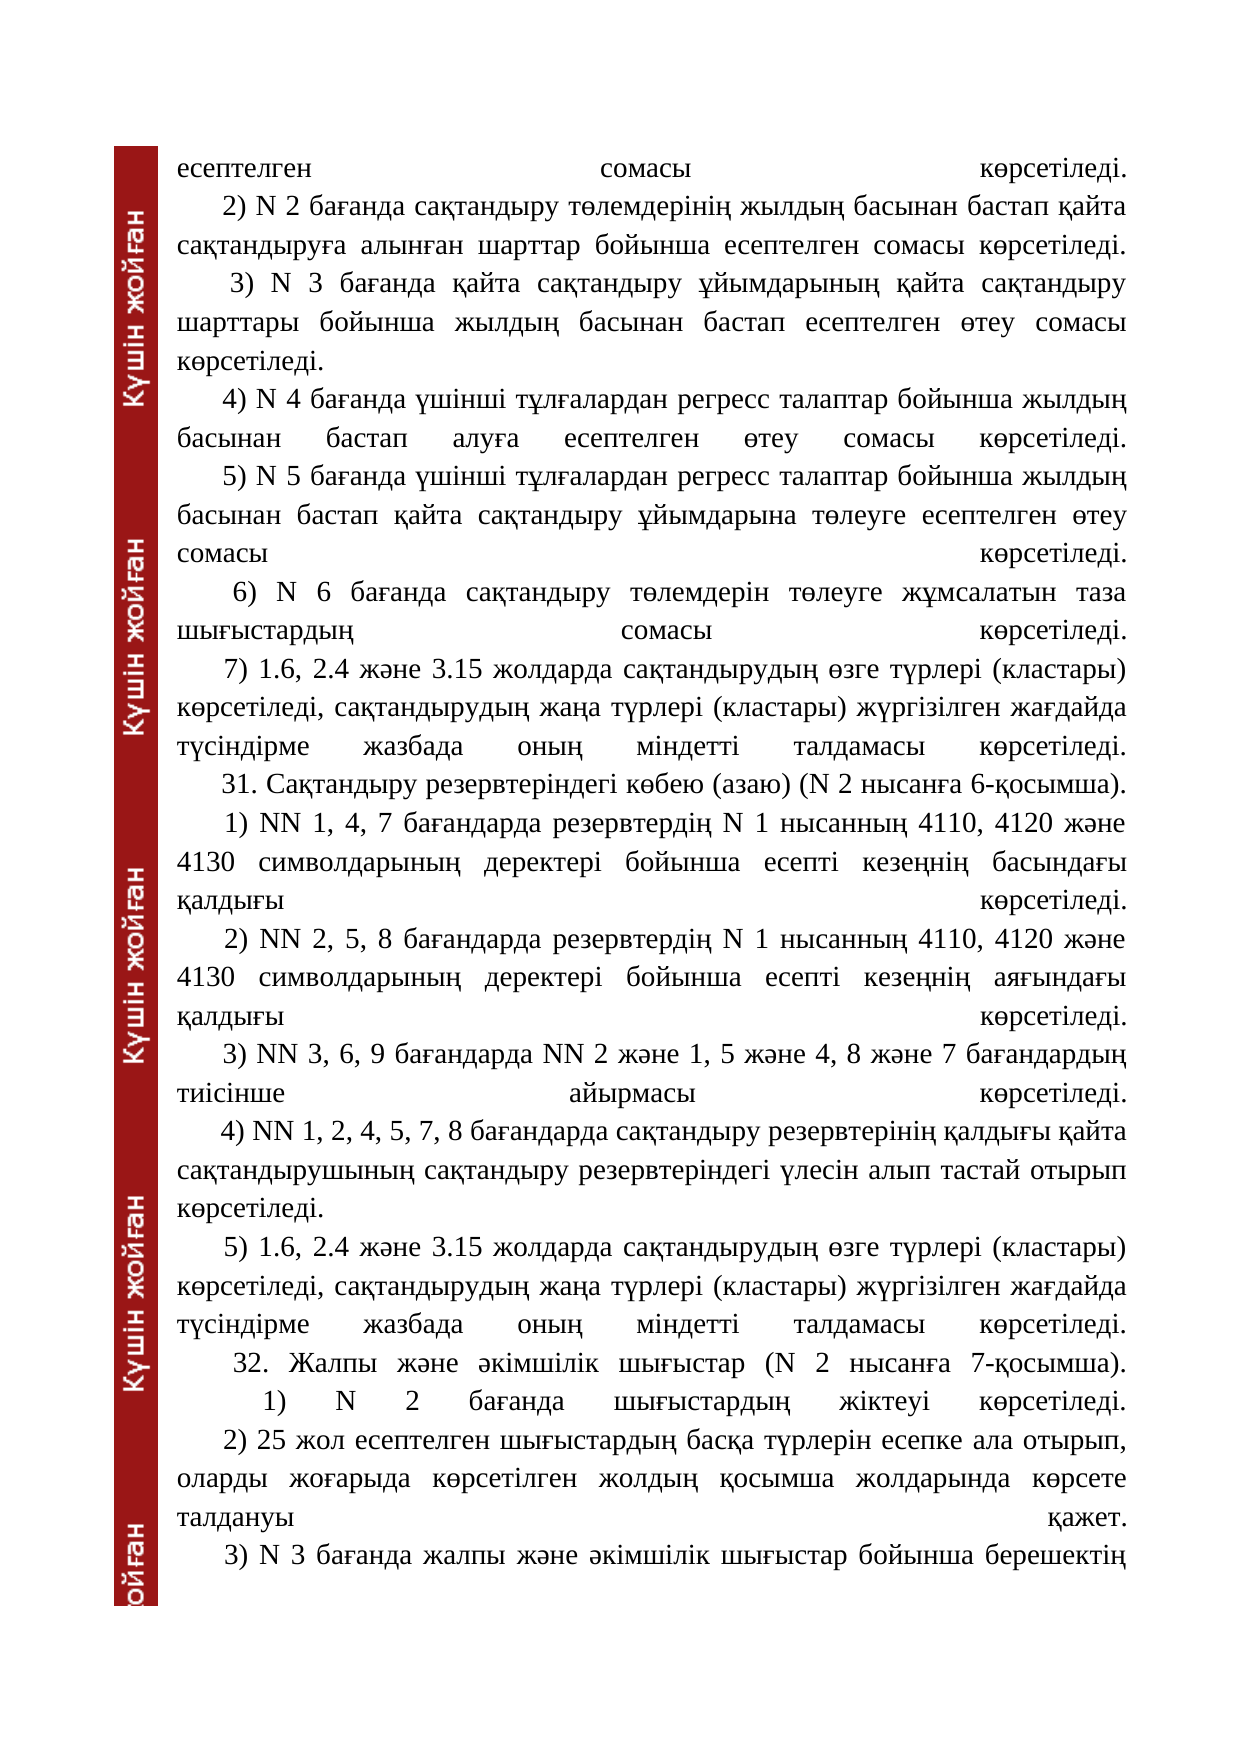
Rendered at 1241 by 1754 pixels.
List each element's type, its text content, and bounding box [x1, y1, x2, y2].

picture [114, 146, 158, 150]
picture [114, 1571, 158, 1606]
